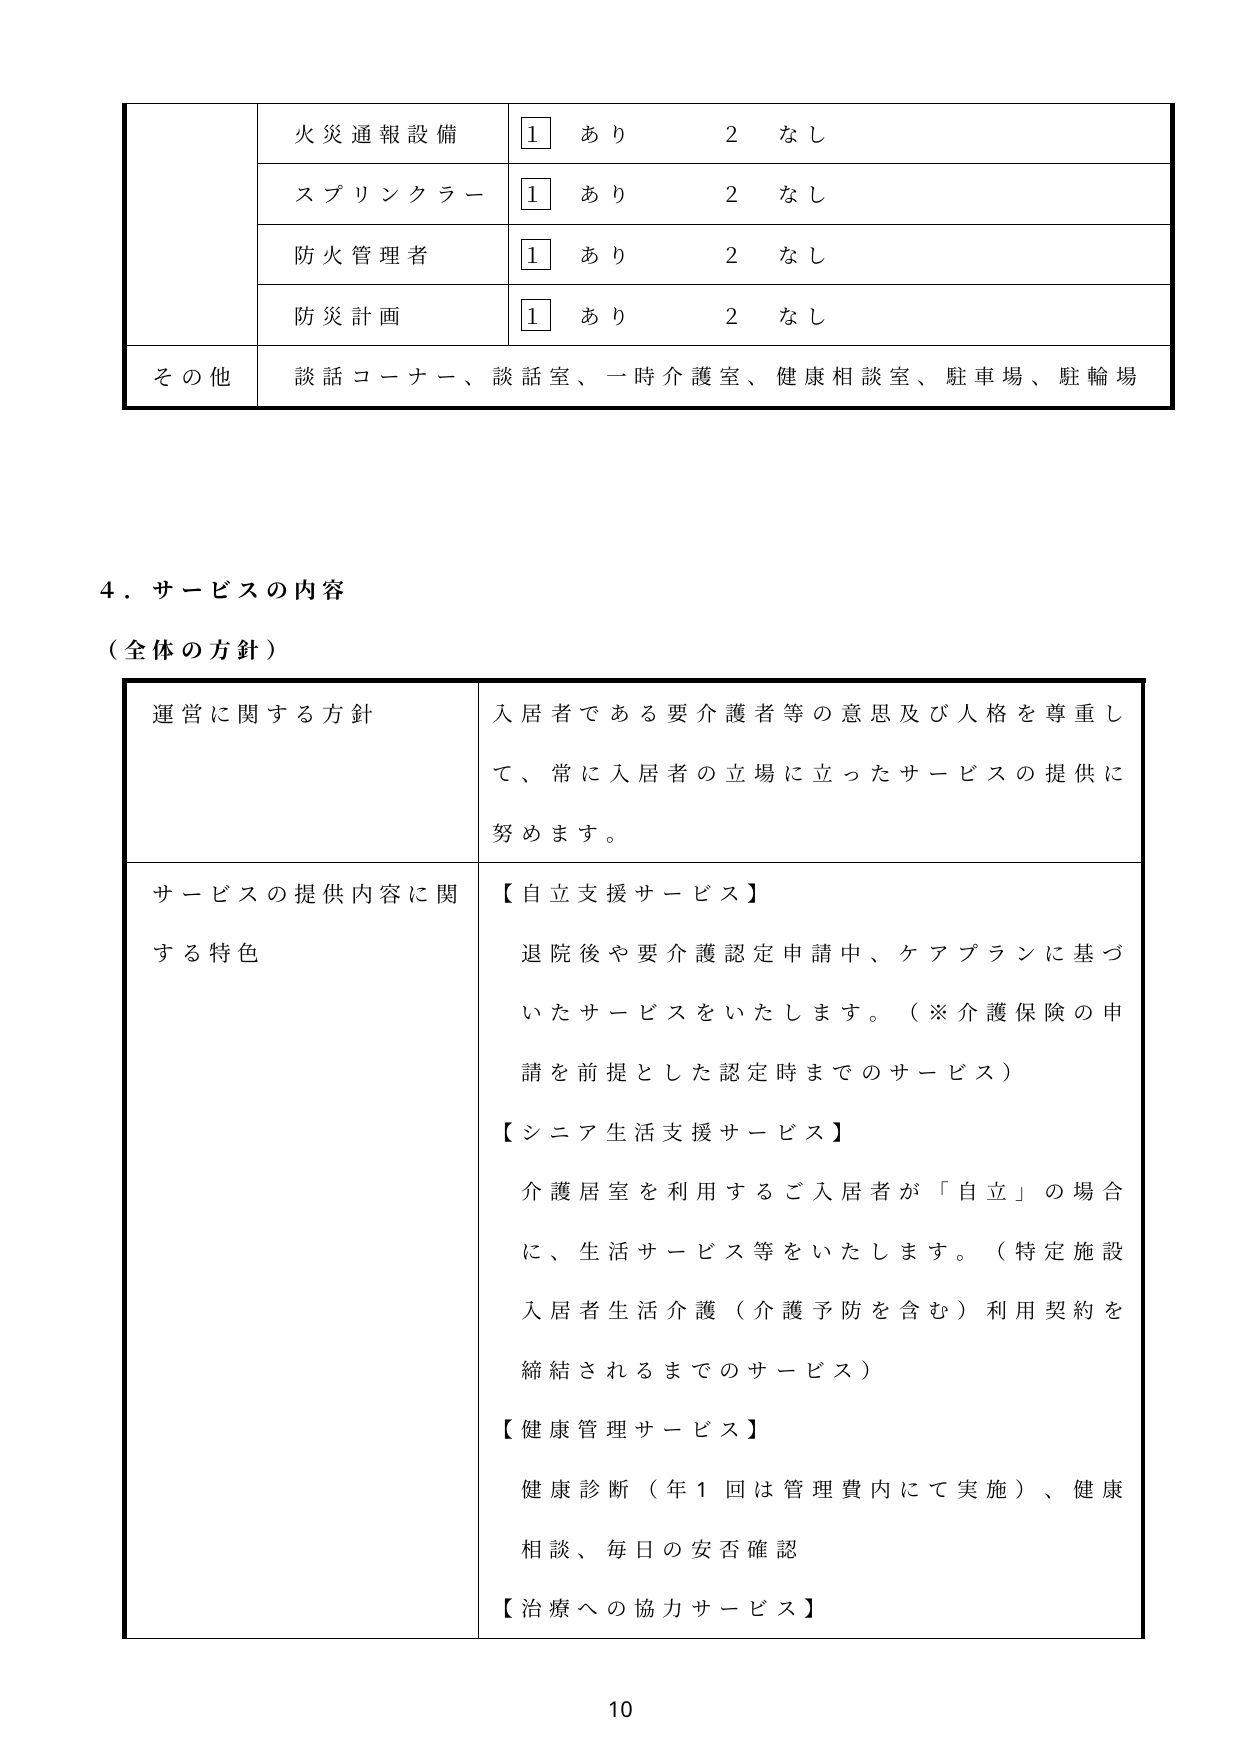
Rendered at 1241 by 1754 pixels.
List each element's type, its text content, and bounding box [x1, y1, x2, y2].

table_cell その他 [127, 346, 257, 406]
table_header 運営に関する方針 [127, 683, 478, 862]
table_header 入居者である要介護者等の意思及び人格を尊重して、常に入居者の立場に立ったサービスの提供に努めます。 [479, 683, 1141, 862]
table_cell １ あり ２ なし [509, 164, 1170, 224]
table_cell 【自立支援サービス】 退院後や要介護認定申請中、ケアプランに基づいたサービスをいたします。（※介護保険の申請を前提とした認定時までのサービス） 【シニア生活支援サービス】 介護居室を利用するご入居者が「自立」の場合に、生活サービス等をいたします。（特定施設入居者生活介護（介護予防を含む）利用契約を締結されるまでのサービス） 【健康管理サービス】 健康診断（年1回は管理費内にて実施）、健康相談、毎日の安否確認 【治療への協力サービス】 お見舞い、入退院時の対応、緊急時の対応など 【食事サービス】 1日3食の提供（食事代は実費） 【生活相談・助言サービス】 各種相談、助言など 【生活サポートサービス】 タクシーの手配、クリーニング店や宅配業者の取次ぎ、電球の取り替え、水つまり応急処置などのフロントサービス、病気時のおかゆ等軟食対応・配下膳・布団干し・簡単な居室清掃など 【コミュニケーションサポートサービス】 イベント企画、生きがい支援など 【ハウスが提供する介護サービスの内容、頻度、費用負担】 別添介護サービス等の一覧表をご参照下さい。 【事故発生時の対応】 万一事故等が発生した場合には、事故対応マニュアルに基づき、応急措置、家族又は緊急連絡先に 連絡するとともに、速やかに主治医または119番に連絡をとる等、必要な措置を講じます。 また、事故についての検証、今後の防止策を講じます。 [479, 863, 1141, 1637]
text （全体の方針） [96, 619, 1144, 678]
table_cell 防火管理者 [258, 225, 508, 284]
table_cell 防災計画 [258, 285, 508, 345]
table_cell スプリンクラー [258, 164, 508, 224]
text ４．サービスの内容 [96, 559, 1144, 619]
table_cell 談話コーナー、談話室、一時介護室、健康相談室、駐車場、駐輪場 [258, 346, 1170, 406]
table_cell １ あり ２ なし [509, 104, 1170, 163]
table_cell サービスの提供内容に関する特色 [127, 863, 478, 982]
table_cell １ あり ２ なし [509, 225, 1170, 284]
table_cell 火災通報設備 [258, 104, 508, 163]
table_cell １ あり ２ なし [509, 285, 1170, 345]
table_cell [127, 982, 478, 1637]
